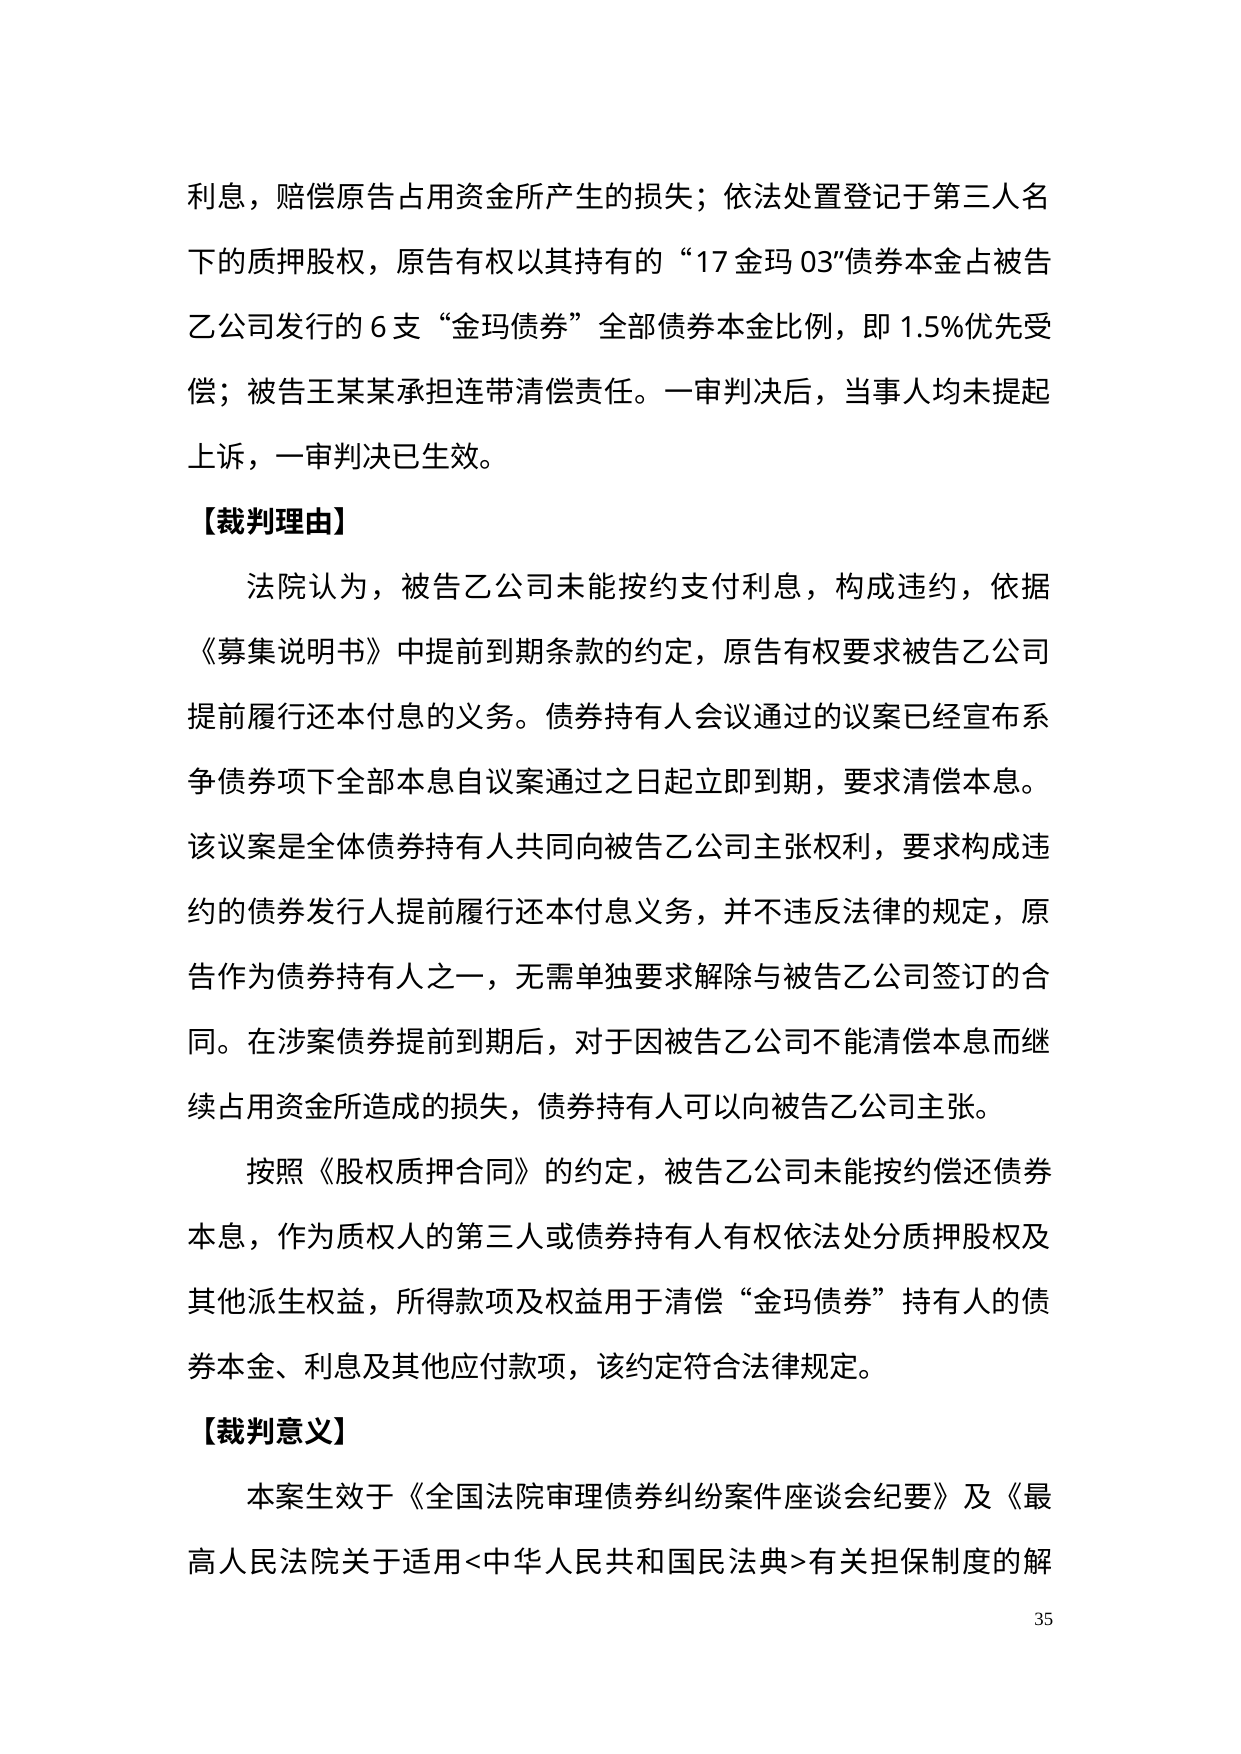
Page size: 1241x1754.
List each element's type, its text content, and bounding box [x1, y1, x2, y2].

text 【裁判意义】 [187, 1397, 1053, 1462]
text 按照《股权质押合同》的约定，被告乙公司未能按约偿还债券本息，作为质权人的第三人或债券持有人有权依法处分质押股权及其他派生权益，所得款项及权益用于清偿“金玛债券”持有人的债券本金、利息及其他应付款项，该约定符合法律规定。 [187, 1137, 1053, 1397]
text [187, 162, 1053, 487]
text 法院认为，被告乙公司未能按约支付利息，构成违约，依据《募集说明书》中提前到期条款的约定，原告有权要求被告乙公司提前履行还本付息的义务。债券持有人会议通过的议案已经宣布系争债券项下全部本息自议案通过之日起立即到期，要求清偿本息。该议案是全体债券持有人共同向被告乙公司主张权利，要求构成违约的债券发行人提前履行还本付息义务，并不违反法律的规定，原告作为债券持有人之一，无需单独要求解除与被告乙公司签订的合同。在涉案债券提前到期后，对于因被告乙公司不能清偿本息而继续占用资金所造成的损失，债券持有人可以向被告乙公司主张。 [187, 552, 1053, 1137]
text 【裁判理由】 [187, 487, 1053, 552]
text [187, 1462, 1053, 1592]
